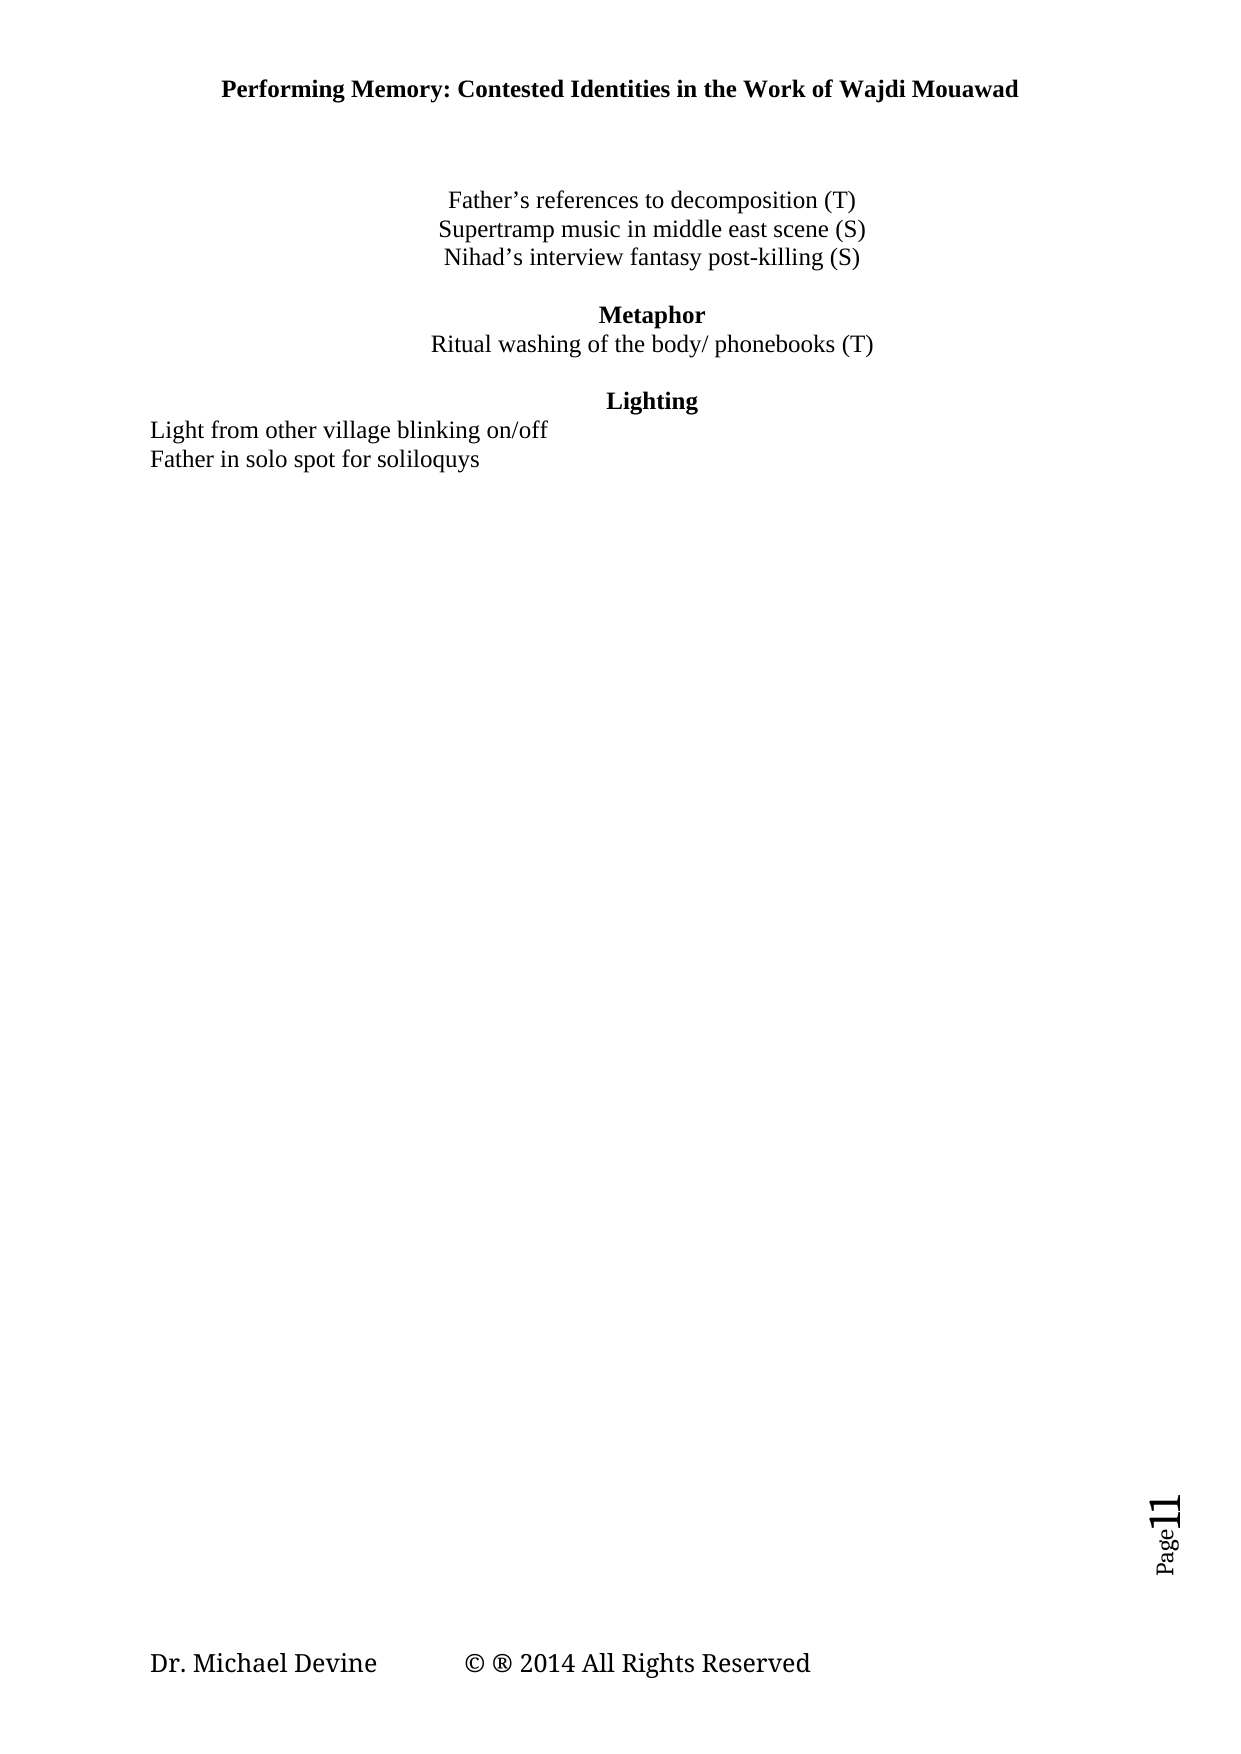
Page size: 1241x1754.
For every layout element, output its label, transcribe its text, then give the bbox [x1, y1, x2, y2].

text Father in solo spot for soliloquys [150, 444, 1154, 472]
text Ritual washing of the body/ phonebooks (T) [150, 329, 1154, 357]
text Metaphor [150, 300, 1154, 329]
text Nihad’s interview fantasy post-killing (S) [150, 242, 1154, 271]
text Lighting [150, 386, 1154, 415]
text Light from other village blinking on/off [150, 415, 1154, 444]
text Supertramp music in middle east scene (S) [150, 214, 1154, 242]
text Father’s references to decomposition (T) [150, 185, 1154, 214]
